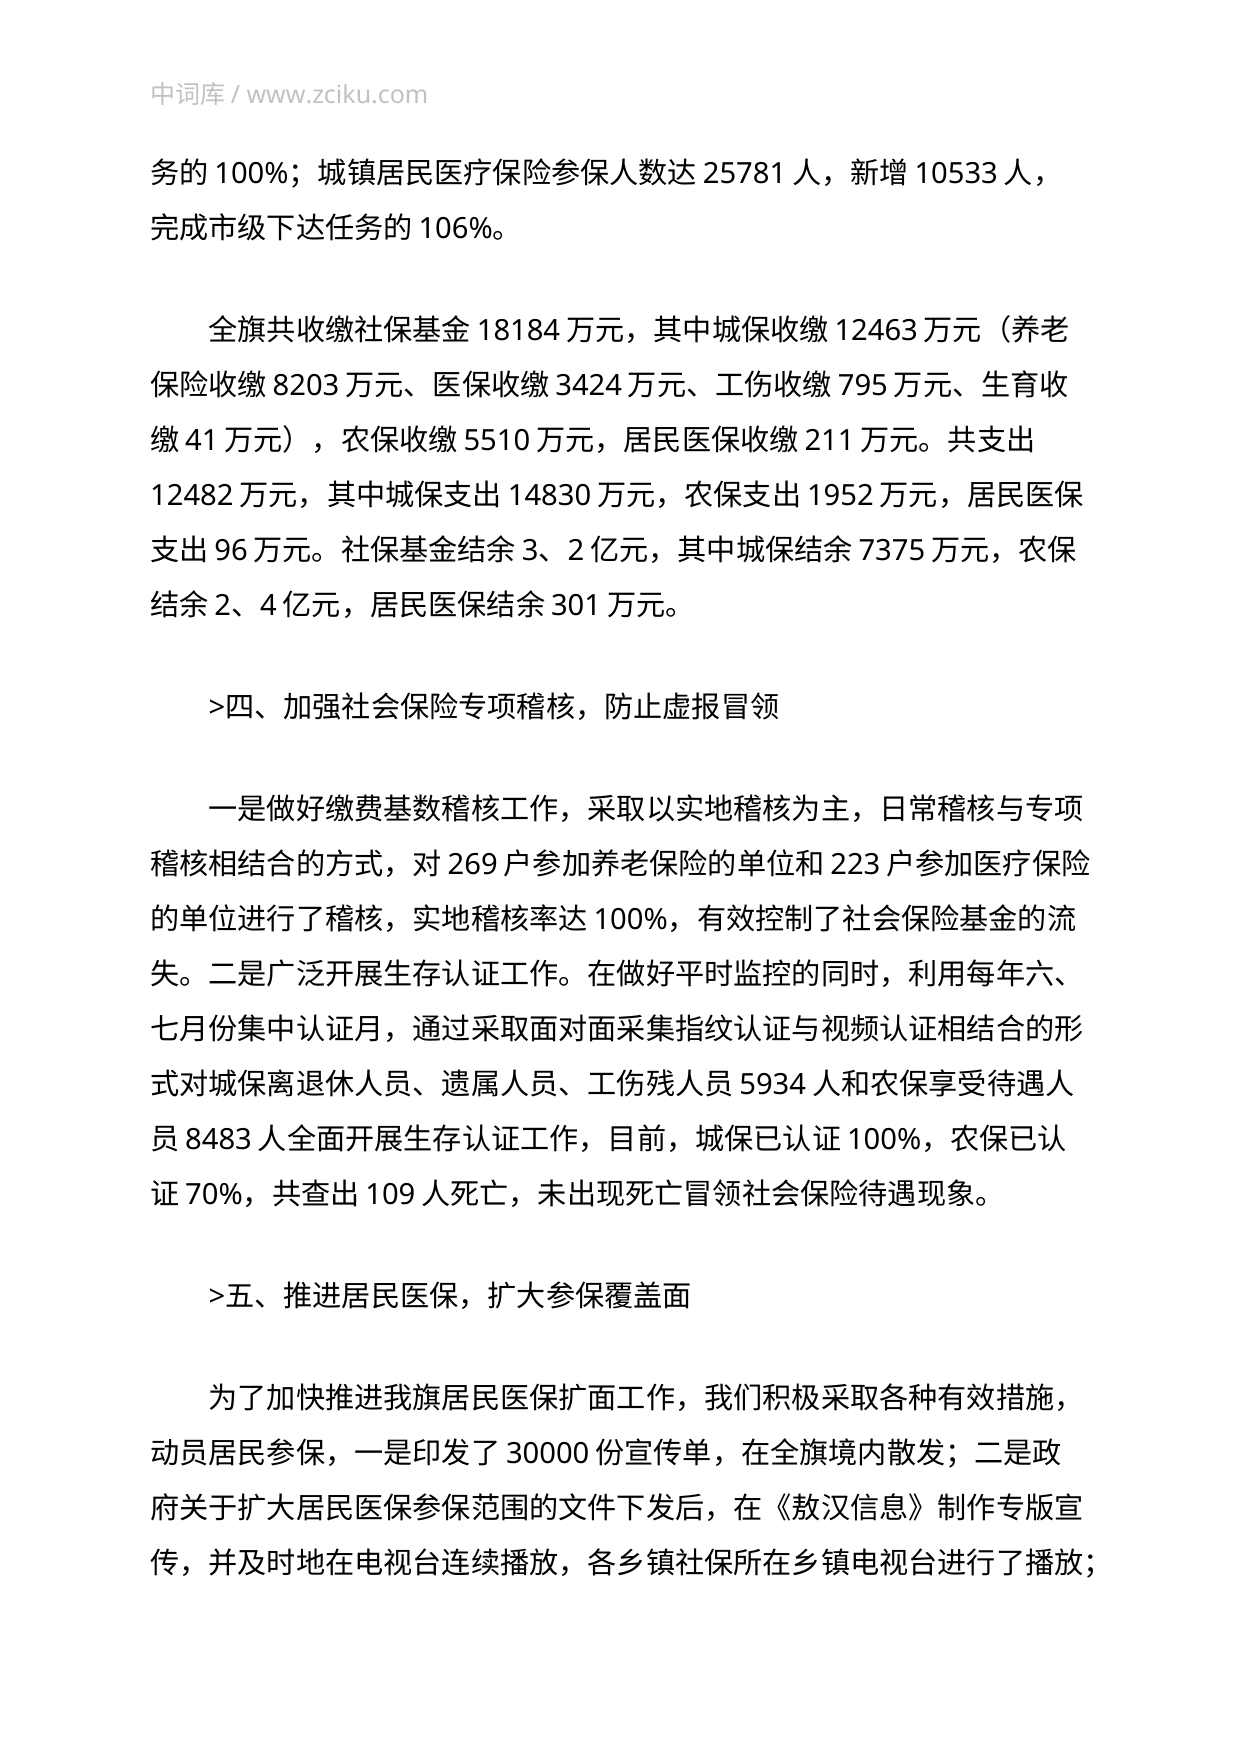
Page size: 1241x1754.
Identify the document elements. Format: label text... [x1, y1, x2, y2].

text >四、加强社会保险专项稽核，防止虚报冒领 [150, 684, 1090, 726]
text 全旗共收缴社保基金18184万元，其中城保收缴12463万元（养老保险收缴8203万元、医保收缴3424万元、工伤收缴795万元、生育收缴41万元），农保收缴5510万元，居民医保收缴211万元。共支出12482万元，其中城保支出14830万元，农保支出1952万元，居民医保支出96万元。社保基金结余3、2亿元，其中城保结余7375万元，农保结余2、4亿元，居民医保结余301万元。 [150, 307, 1090, 624]
text 一是做好缴费基数稽核工作，采取以实地稽核为主，日常稽核与专项稽核相结合的方式，对269户参加养老保险的单位和223户参加医疗保险的单位进行了稽核，实地稽核率达100%，有效控制了社会保险基金的流失。二是广泛开展生存认证工作。在做好平时监控的同时，利用每年六、七月份集中认证月，通过采取面对面采集指纹认证与视频认证相结合的形式对城保离退休人员、遗属人员、工伤残人员5934人和农保享受待遇人员8483人全面开展生存认证工作，目前，城保已认证100%，农保已认证70%，共查出109人死亡，未出现死亡冒领社会保险待遇现象。 [150, 786, 1090, 1213]
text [150, 1374, 1090, 1582]
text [150, 150, 1090, 247]
text >五、推进居民医保，扩大参保覆盖面 [150, 1273, 1090, 1315]
